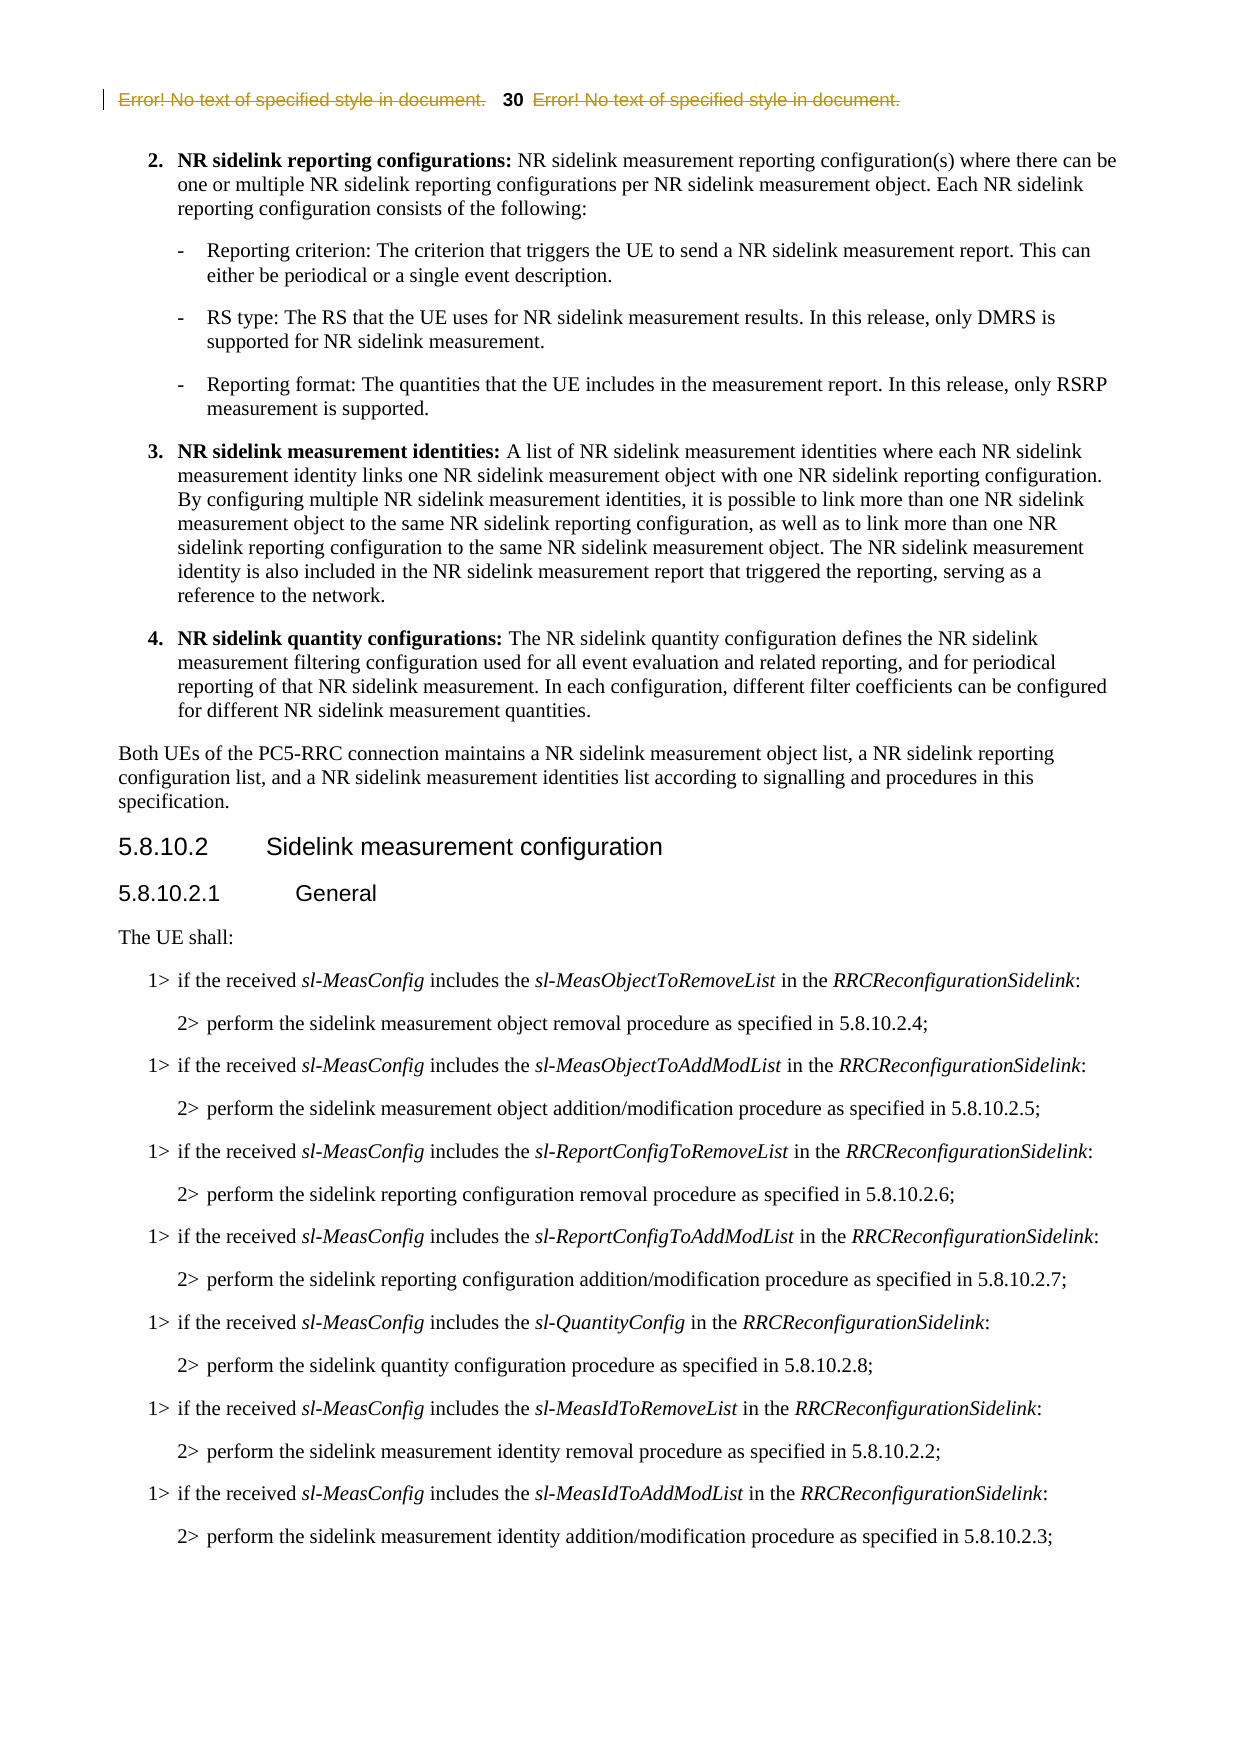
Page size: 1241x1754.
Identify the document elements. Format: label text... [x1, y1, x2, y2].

text 1> if the received sl-MeasConfig includes the sl-MeasIdToRemoveList in the RRCReconfigurationSidelink: [148, 1396, 1122, 1420]
text - RS type: The RS that the UE uses for NR sidelink measurement results. In this release, only DMRS is supported for NR sidelink measurement. [177, 305, 1122, 353]
text 2> perform the sidelink reporting configuration addition/modification procedure as specified in 5.8.10.2.7; [177, 1267, 1122, 1291]
text 1> if the received sl-MeasConfig includes the sl-ReportConfigToAddModList in the RRCReconfigurationSidelink: [148, 1224, 1122, 1248]
text 2> perform the sidelink measurement object addition/modification procedure as specified in 5.8.10.2.5; [177, 1096, 1122, 1120]
text 1> if the received sl-MeasConfig includes the sl-MeasObjectToRemoveList in the RRCReconfigurationSidelink: [148, 968, 1122, 992]
text 3. NR sidelink measurement identities: A list of NR sidelink measurement identities where each NR sidelink measurement identity links one NR sidelink measurement object with one NR sidelink reporting configuration. By configuring multiple NR sidelink measurement identities, it is possible to link more than one NR sidelink measurement object to the same NR sidelink reporting configuration, as well as to link more than one NR sidelink reporting configuration to the same NR sidelink measurement object. The NR sidelink measurement identity is also included in the NR sidelink measurement report that triggered the reporting, serving as a reference to the network. [148, 439, 1122, 607]
text 1> if the received sl-MeasConfig includes the sl-ReportConfigToRemoveList in the RRCReconfigurationSidelink: [148, 1139, 1122, 1163]
text - Reporting format: The quantities that the UE includes in the measurement report. In this release, only RSRP measurement is supported. [177, 372, 1122, 420]
subtitle 5.8.10.2.1 General [118, 880, 1122, 906]
text 2> perform the sidelink measurement identity removal procedure as specified in 5.8.10.2.2; [177, 1438, 1122, 1463]
text 2> perform the sidelink reporting configuration removal procedure as specified in 5.8.10.2.6; [177, 1182, 1122, 1206]
text - Reporting criterion: The criterion that triggers the UE to send a NR sidelink measurement report. This can either be periodical or a single event description. [177, 238, 1122, 287]
subtitle 5.8.10.2 Sidelink measurement configuration [118, 832, 1122, 861]
text 2> perform the sidelink measurement object removal procedure as specified in 5.8.10.2.4; [177, 1010, 1122, 1034]
text 1> if the received sl-MeasConfig includes the sl-QuantityConfig in the RRCReconfigurationSidelink: [148, 1310, 1122, 1334]
text 1> if the received sl-MeasConfig includes the sl-MeasIdToAddModList in the RRCReconfigurationSidelink: [148, 1481, 1122, 1505]
text 2> perform the sidelink measurement identity addition/modification procedure as specified in 5.8.10.2.3; [177, 1524, 1122, 1548]
text 2. NR sidelink reporting configurations: NR sidelink measurement reporting configuration(s) where there can be one or multiple NR sidelink reporting configurations per NR sidelink measurement object. Each NR sidelink reporting configuration consists of the following: [148, 147, 1122, 220]
text Both UEs of the PC5-RRC connection maintains a NR sidelink measurement object list, a NR sidelink reporting configuration list, and a NR sidelink measurement identities list according to signalling and procedures in this specification. [118, 741, 1122, 813]
text The UE shall: [118, 925, 1122, 949]
text 4. NR sidelink quantity configurations: The NR sidelink quantity configuration defines the NR sidelink measurement filtering configuration used for all event evaluation and related reporting, and for periodical reporting of that NR sidelink measurement. In each configuration, different filter coefficients can be configured for different NR sidelink measurement quantities. [148, 626, 1122, 722]
text 2> perform the sidelink quantity configuration procedure as specified in 5.8.10.2.8; [177, 1353, 1122, 1377]
text 1> if the received sl-MeasConfig includes the sl-MeasObjectToAddModList in the RRCReconfigurationSidelink: [148, 1053, 1122, 1077]
